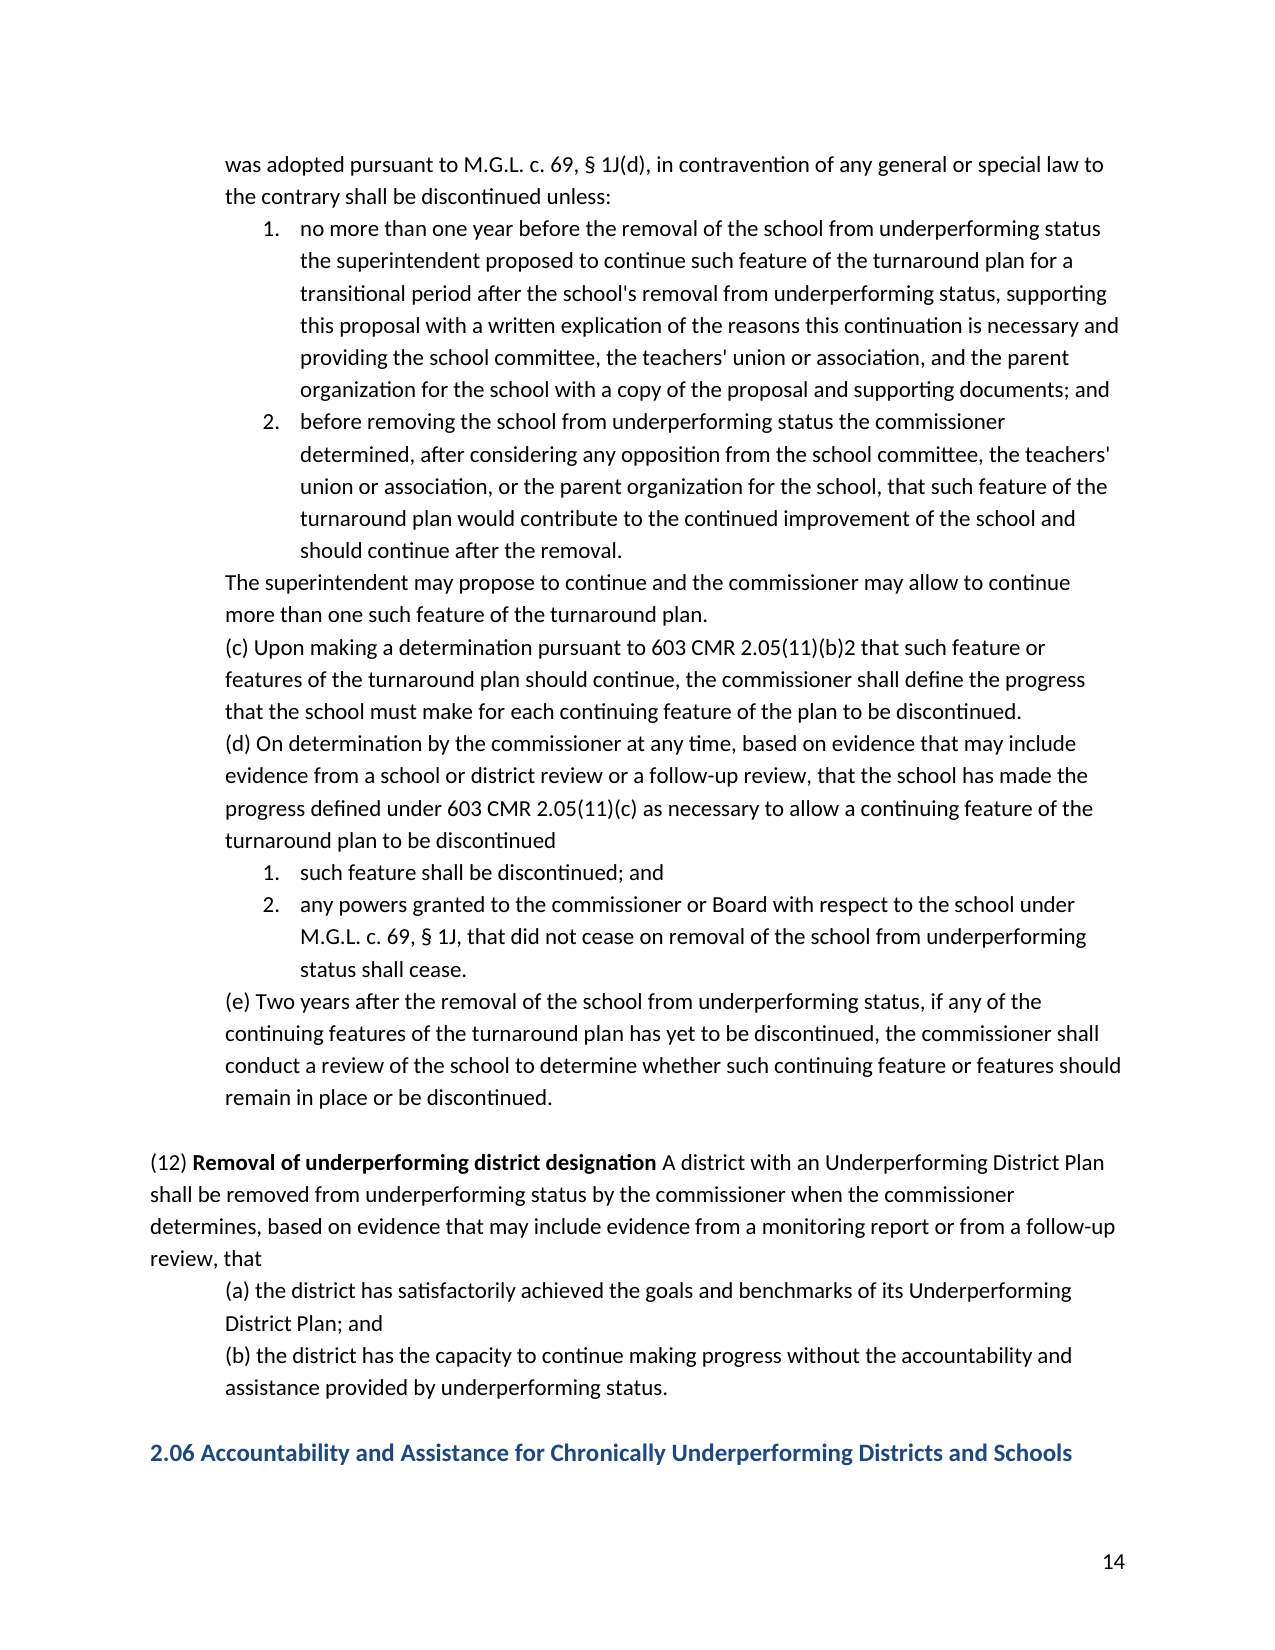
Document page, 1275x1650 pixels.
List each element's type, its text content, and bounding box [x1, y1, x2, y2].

text (b) the district has the capacity to continue making progress without the accountability and assistance provided by underperforming status. [225, 1341, 1125, 1401]
list any powers granted to the commissioner or Board with respect to the school under M.G.L. c. 69, § 1J, that did not cease on removal of the school from underperforming status shall cease. [262, 890, 1125, 983]
subtitle 2.06 Accountability and Assistance for Chronically Underperforming Districts and Schools [150, 1437, 1125, 1468]
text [225, 150, 1125, 210]
text (e) Two years after the removal of the school from underperforming status, if any of the continuing features of the turnaround plan has yet to be discontinued, the commissioner shall conduct a review of the school to determine whether such continuing feature or features should remain in place or be discontinued. [225, 987, 1125, 1111]
text (a) the district has satisfactorily achieved the goals and benchmarks of its Underperforming District Plan; and [225, 1277, 1125, 1337]
text The superintendent may propose to continue and the commissioner may allow to continue more than one such feature of the turnaround plan. [225, 568, 1125, 629]
list no more than one year before the removal of the school from underperforming status the superintendent proposed to continue such feature of the turnaround plan for a transitional period after the school's removal from underperforming status, supporting this proposal with a written explication of the reasons this continuation is necessary and providing the school committee, the teachers' union or association, and the parent organization for the school with a copy of the proposal and supporting documents; and [262, 214, 1125, 403]
text (12) Removal of underperforming district designation A district with an Underperforming District Plan shall be removed from underperforming status by the commissioner when the commissioner determines, based on evidence that may include evidence from a monitoring report or from a follow-up review, that [150, 1148, 1125, 1272]
text (c) Upon making a determination pursuant to 603 CMR 2.05(11)(b)2 that such feature or features of the turnaround plan should continue, the commissioner shall define the progress that the school must make for each continuing feature of the plan to be discontinued. [225, 633, 1125, 725]
text (d) On determination by the commissioner at any time, based on evidence that may include evidence from a school or district review or a follow-up review, that the school has made the progress defined under 603 CMR 2.05(11)(c) as necessary to allow a continuing feature of the turnaround plan to be discontinued [225, 729, 1125, 854]
list before removing the school from underperforming status the commissioner determined, after considering any opposition from the school committee, the teachers' union or association, or the parent organization for the school, that such feature of the turnaround plan would contribute to the continued improvement of the school and should continue after the removal. [262, 407, 1125, 564]
list such feature shall be discontinued; and [262, 858, 1125, 886]
